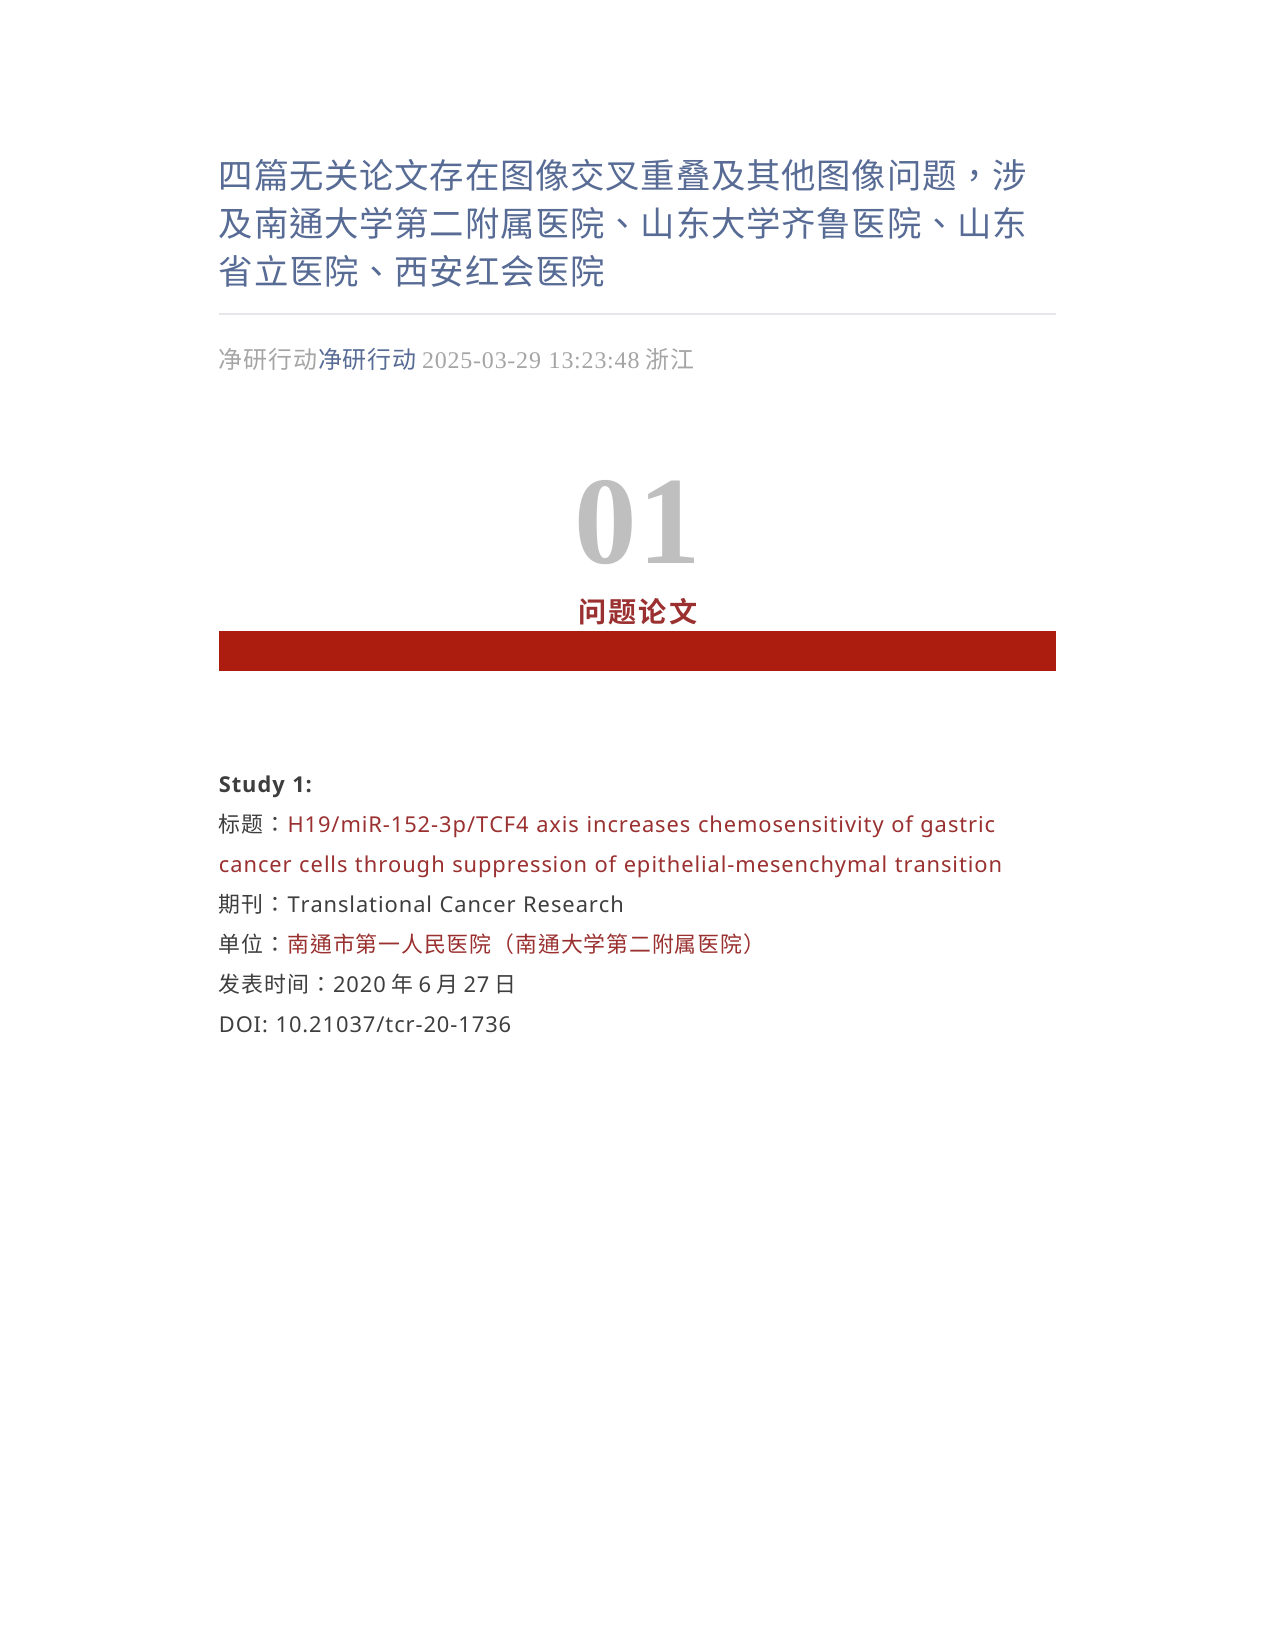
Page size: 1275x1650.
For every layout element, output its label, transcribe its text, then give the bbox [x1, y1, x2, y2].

text 问题论文 [219, 591, 1056, 631]
text 发表时间：2020年6月27日 [219, 958, 1056, 998]
text 01 [219, 391, 1056, 591]
text DOI: 10.21037/tcr-20-1736 [219, 998, 1056, 1038]
title 四篇无关论文存在图像交叉重叠及其他图像问题，涉及南通大学第二附属医院、山东大学齐鲁医院、山东省立医院、西安红会医院 [219, 150, 1056, 313]
text 标题：H19/miR-152-3p/TCF4 axis increases chemosensitivity of gastric cancer cells through suppression of epithelial-mesenchymal transition [219, 798, 1056, 878]
text 期刊：Translational Cancer Research [219, 878, 1056, 918]
list 净研行动净研行动2025-03-29 13:23:48浙江 [219, 335, 1056, 375]
text 单位：南通市第一人民医院（南通大学第二附属医院） [219, 918, 1056, 958]
text Study 1: [219, 758, 1056, 798]
